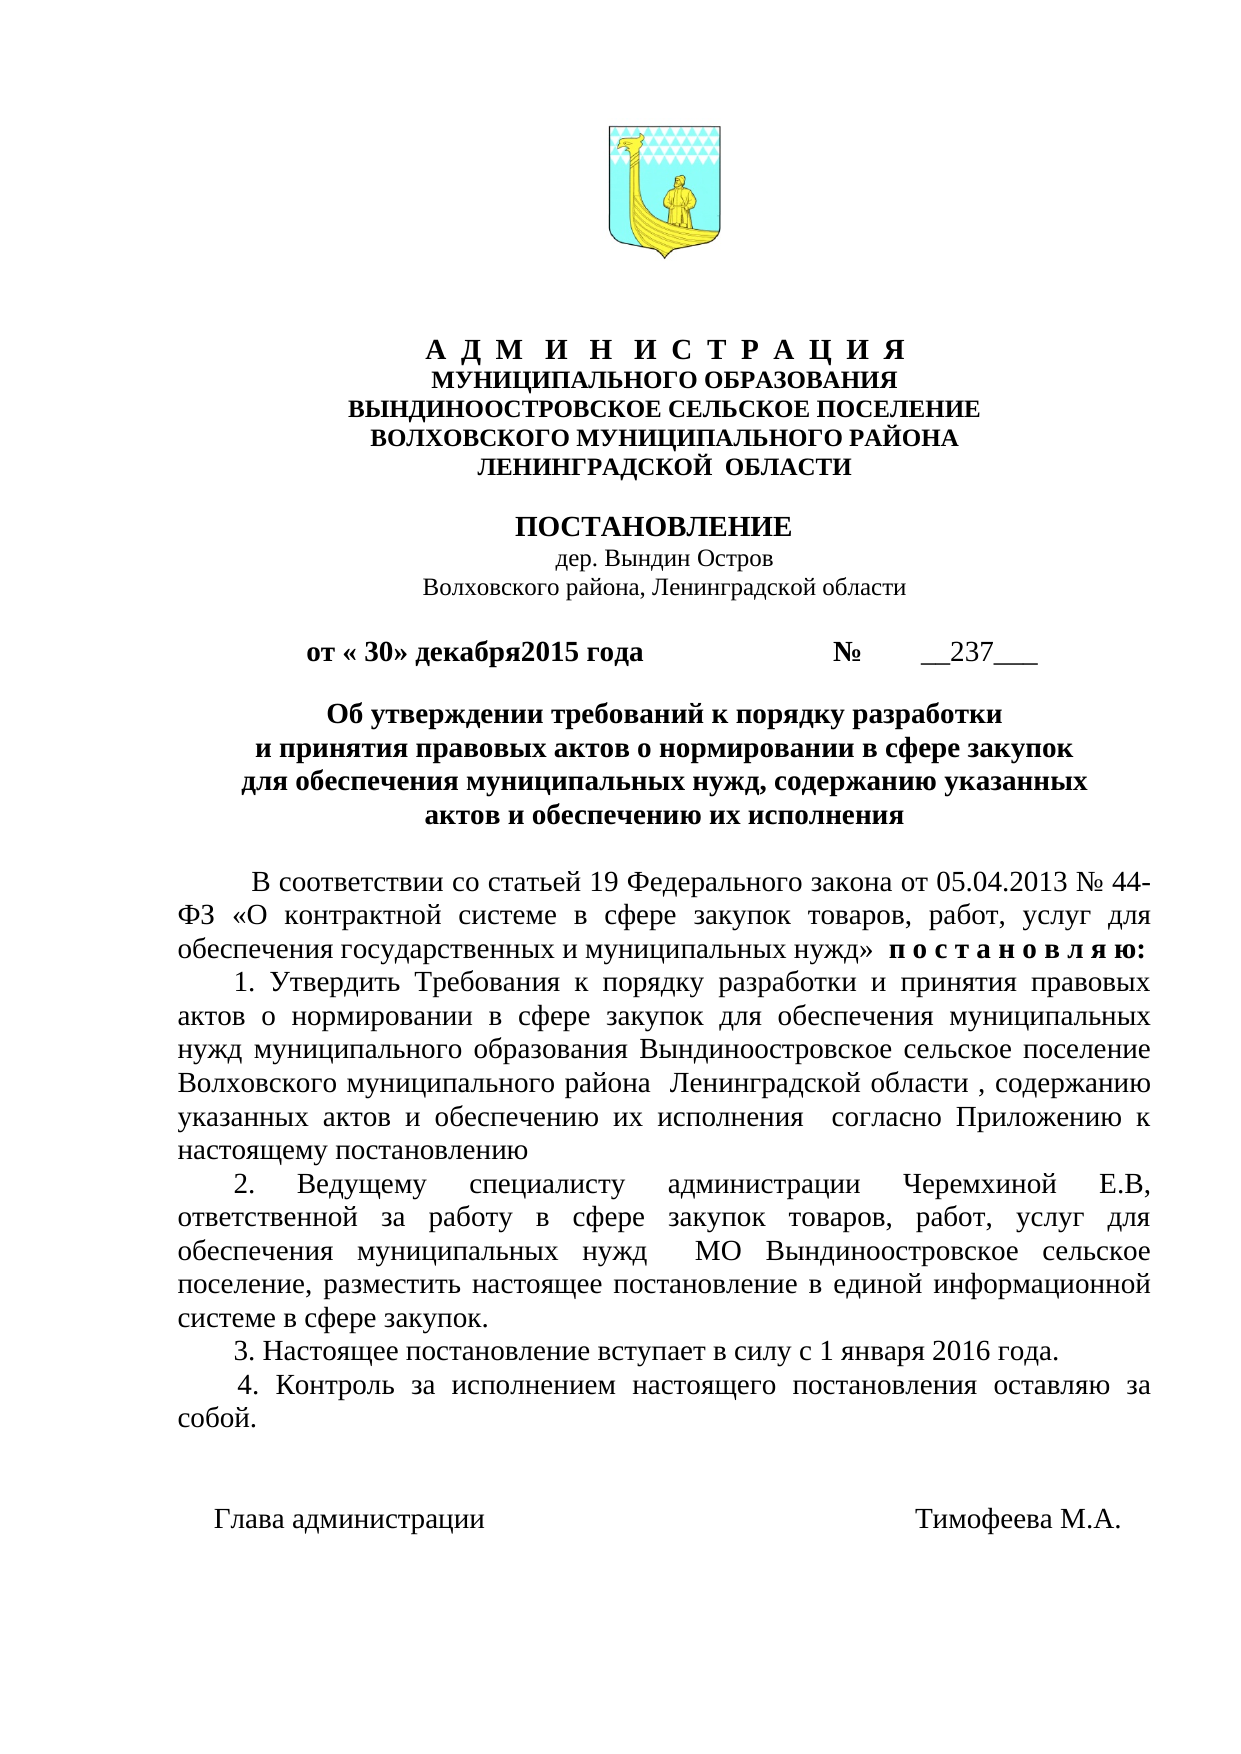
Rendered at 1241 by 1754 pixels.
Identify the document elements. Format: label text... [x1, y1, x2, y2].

text 1. Утвердить Требования к порядку разработки и принятия правовых актов о нормировании в сфере закупок для обеспечения муниципальных нужд муниципального образования Вындиноостровское сельское поселение Волховского муниципального района Ленинградской области , содержанию указанных актов и обеспечению их исполнения согласно Приложению к настоящему постановлению [177, 964, 1152, 1166]
text Об утверждении требований к порядку разработки [177, 696, 1152, 730]
text Глава администрации Тимофеева М.А. [213, 1501, 1152, 1535]
text 4. Контроль за исполнением настоящего постановления оставляю за собой. [177, 1367, 1152, 1434]
title МУНИЦИПАЛЬНОГО ОБРАЗОВАНИЯ [177, 366, 1152, 394]
text от « 30» декабря2015 года № __237___ [177, 634, 1152, 667]
picture [600, 118, 729, 265]
text для обеспечения муниципальных нужд, содержанию указанных [177, 763, 1152, 797]
text и принятия правовых актов о нормировании в сфере закупок [177, 730, 1152, 763]
text 2. Ведущему специалисту администрации Черемхиной Е.В, ответственной за работу в сфере закупок товаров, работ, услуг для обеспечения муниципальных нужд МО Вындиноостровское сельское поселение, разместить настоящее постановление в единой информационной системе в сфере закупок. [177, 1166, 1152, 1333]
text актов и обеспечению их исполнения [177, 797, 1152, 830]
text 3. Настоящее постановление вступает в силу с 1 января 2016 года. [177, 1333, 1152, 1367]
subtitle ПОСТАНОВЛЕНИЕ [177, 509, 1152, 543]
title А Д М И Н И С Т Р А Ц И Я [177, 332, 1152, 366]
title ВЫНДИНООСТРОВСКОЕ СЕЛЬСКОЕ ПОСЕЛЕНИЕ [177, 394, 1152, 423]
text Волховского района, Ленинградской области [177, 572, 1152, 600]
title ВОЛХОВСКОГО МУНИЦИПАЛЬНОГО РАЙОНА [177, 423, 1152, 452]
title ЛЕНИНГРАДСКОЙ ОБЛАСТИ [177, 452, 1152, 481]
text дер. Вындин Остров [177, 543, 1152, 572]
text В соответствии со статьей 19 Федерального закона от 05.04.2013 № 44-ФЗ «О контрактной системе в сфере закупок товаров, работ, услуг для обеспечения государственных и муниципальных нужд» п о с т а н о в л я ю: [177, 864, 1152, 964]
